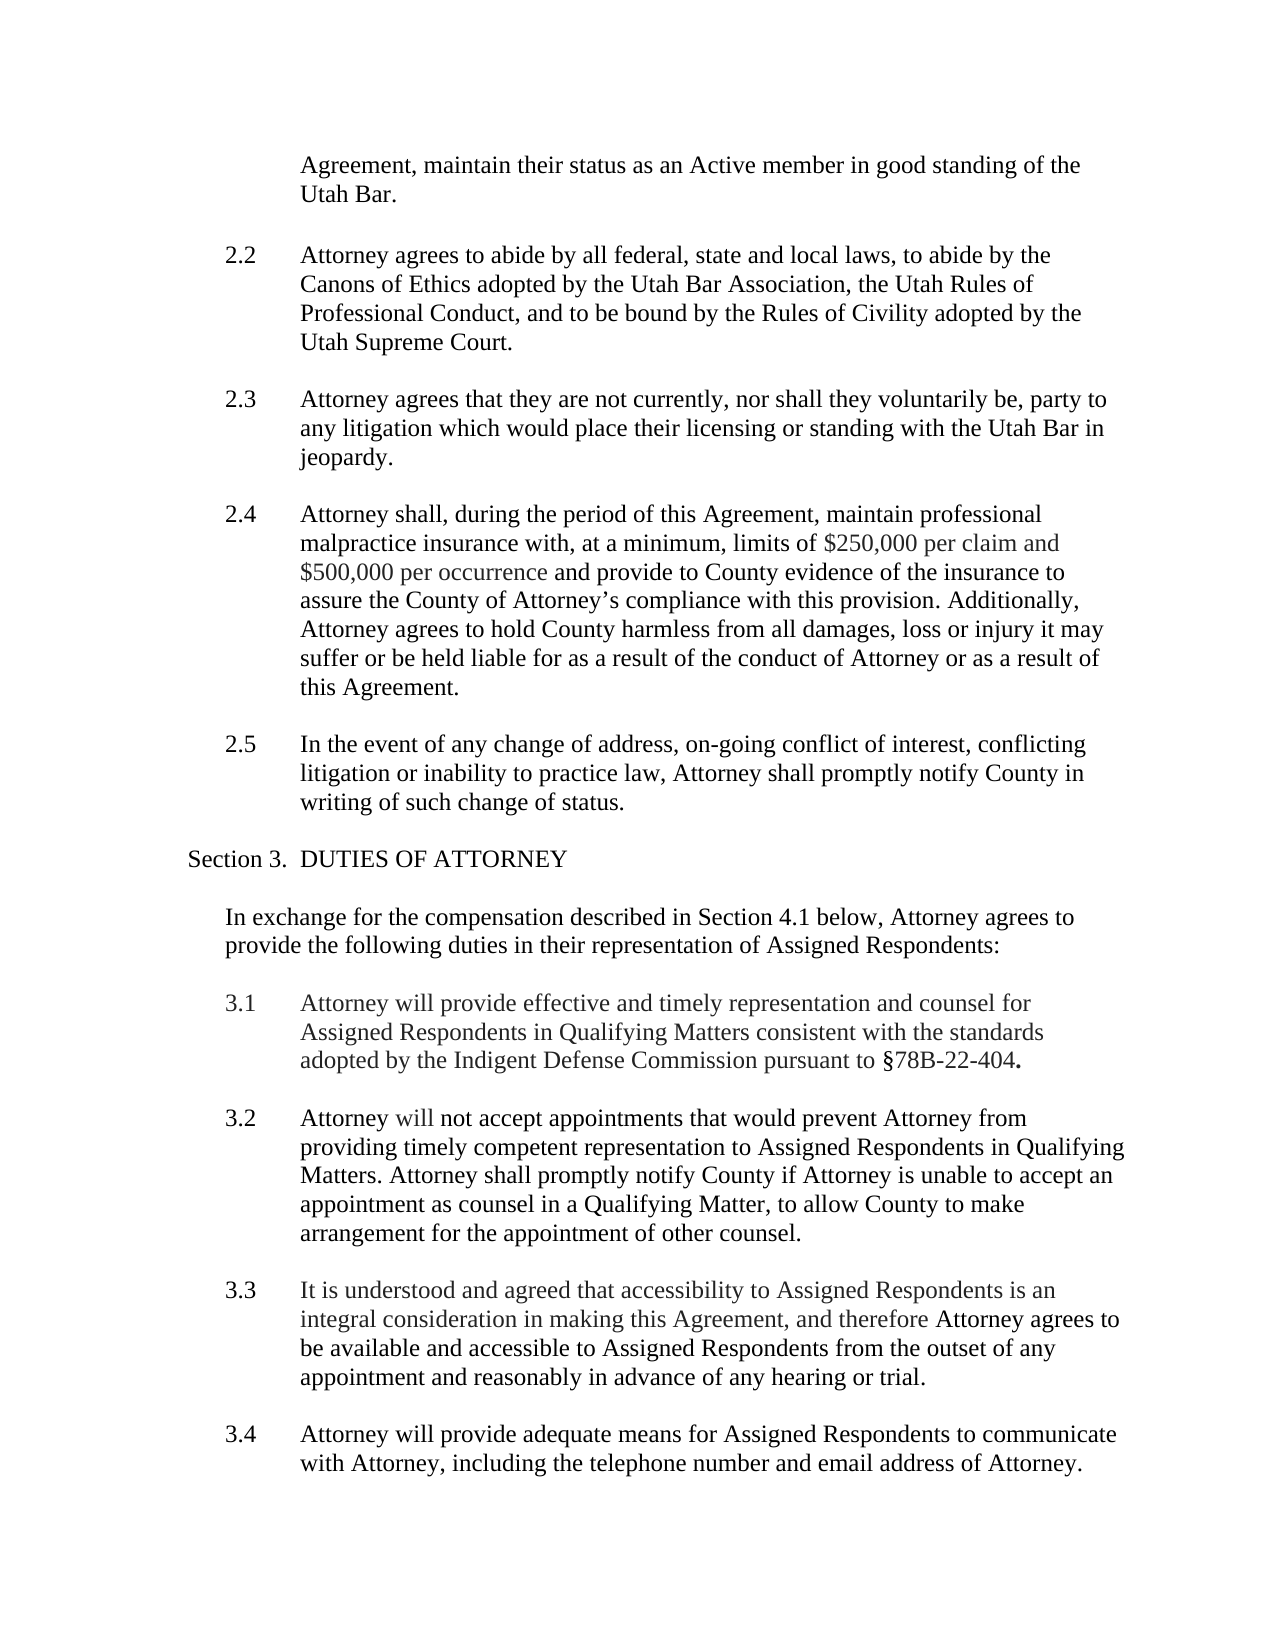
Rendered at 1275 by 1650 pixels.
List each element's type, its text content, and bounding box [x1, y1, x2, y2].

list Attorney will not accept appointments that would prevent Attorney from providing timely competent representation to Assigned Respondents in Qualifying Matters. Attorney shall promptly notify County if Attorney is unable to accept an appointment as counsel in a Qualifying Matter, to allow County to make arrangement for the appointment of other counsel. [225, 1103, 1125, 1247]
list Attorney will provide effective and timely representation and counsel for Assigned Respondents in Qualifying Matters consistent with the standards adopted by the Indigent Defense Commission pursuant to §78B-22-404. [225, 988, 1125, 1074]
list DUTIES OF ATTORNEY [187, 844, 1125, 873]
list It is understood and agreed that accessibility to Assigned Respondents is an integral consideration in making this Agreement, and therefore Attorney agrees to be available and accessible to Assigned Respondents from the outset of any appointment and reasonably in advance of any hearing or trial. [225, 1276, 1125, 1391]
list Attorney agrees that they are not currently, nor shall they voluntarily be, party to any litigation which would place their licensing or standing with the Utah Bar in jeopardy. [225, 384, 1125, 471]
list In the event of any change of address, on-going conflict of interest, conflicting litigation or inability to practice law, Attorney shall promptly notify County in writing of such change of status. [225, 729, 1125, 816]
list Attorney shall, during the period of this Agreement, maintain professional malpractice insurance with, at a minimum, limits of $250,000 per claim and $500,000 per occurrence and provide to County evidence of the insurance to assure the County of Attorney’s compliance with this provision. Additionally, Attorney agrees to hold County harmless from all damages, loss or injury it may suffer or be held liable for as a result of the conduct of Attorney or as a result of this Agreement. [225, 499, 1125, 701]
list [225, 150, 1125, 207]
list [225, 1419, 1125, 1477]
text In exchange for the compensation described in Section 4.1 below, Attorney agrees to provide the following duties in their representation of Assigned Respondents: [225, 902, 1125, 959]
list Attorney agrees to abide by all federal, state and local laws, to abide by the Canons of Ethics adopted by the Utah Bar Association, the Utah Rules of Professional Conduct, and to be bound by the Rules of Civility adopted by the Utah Supreme Court. [225, 241, 1125, 356]
